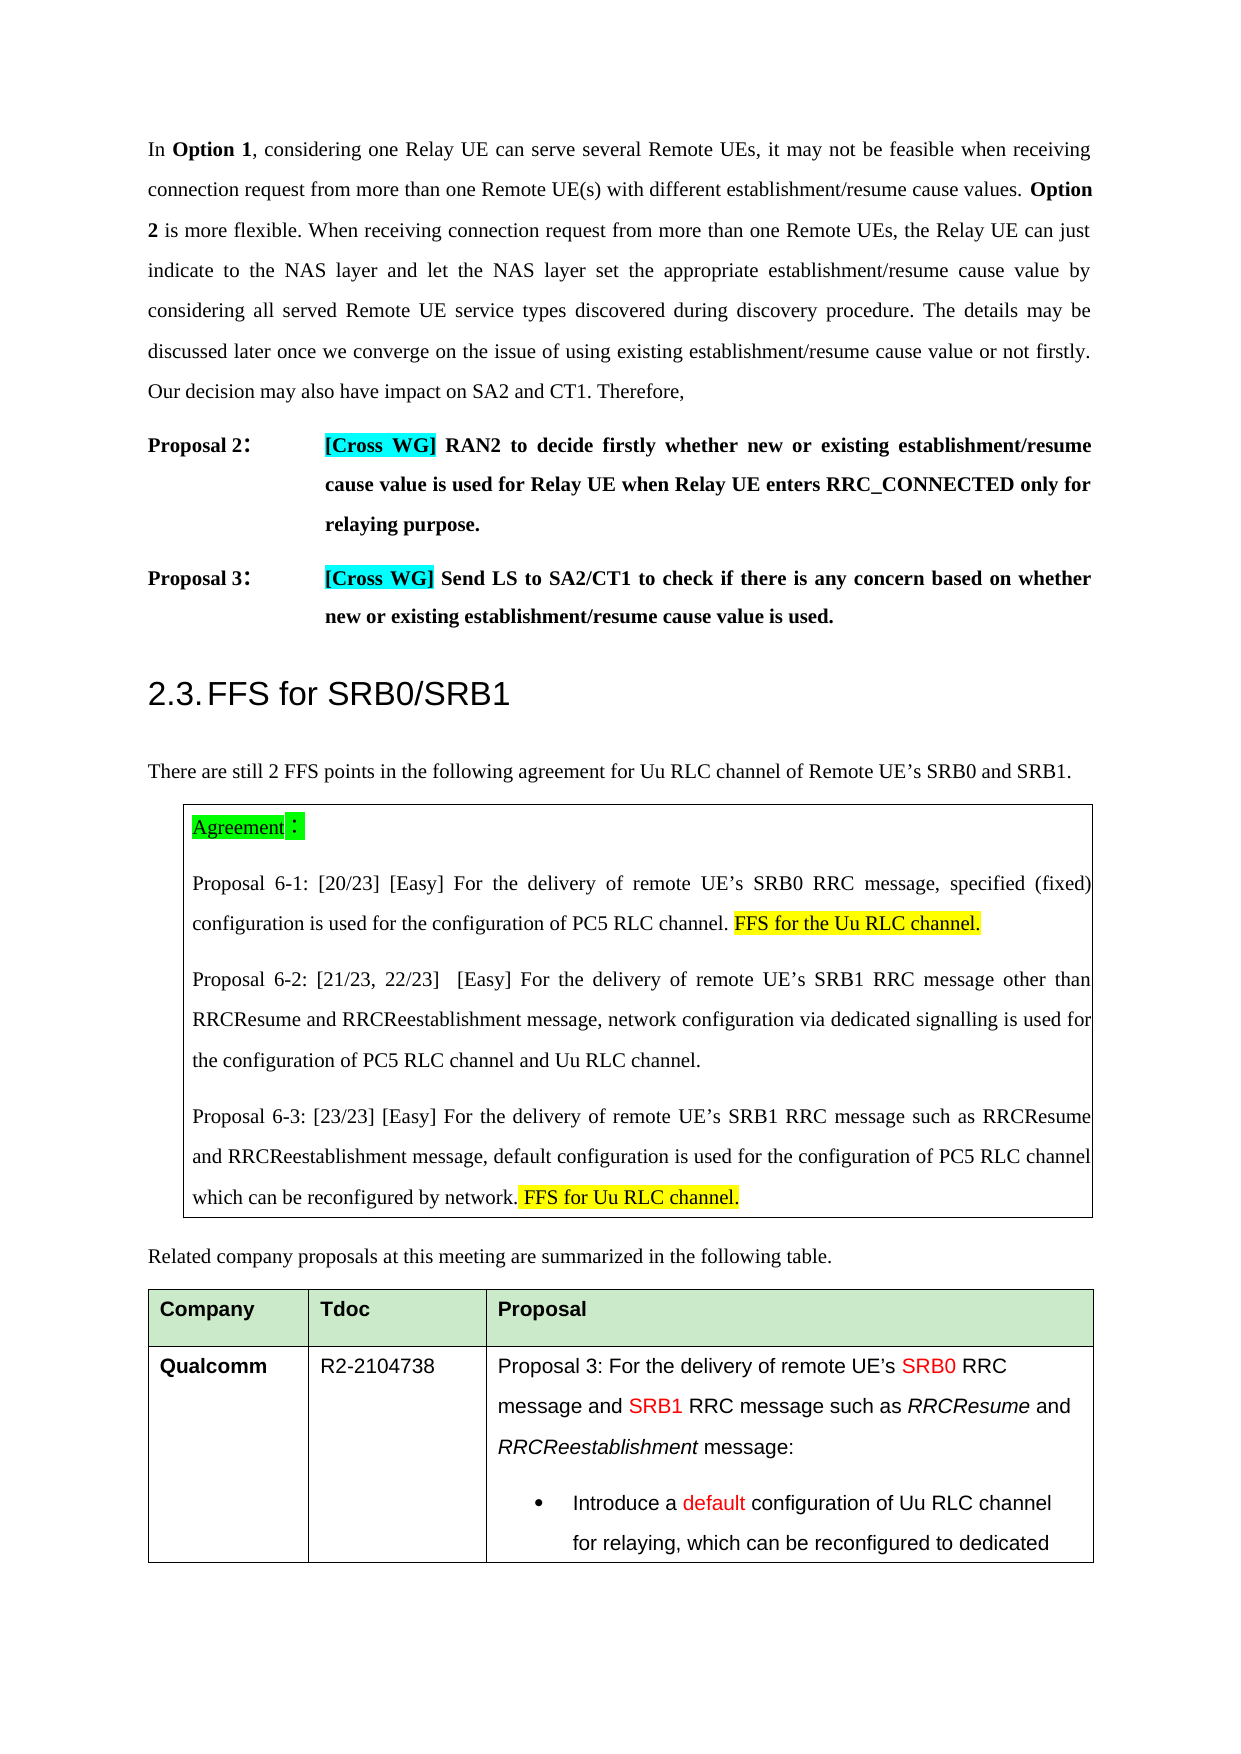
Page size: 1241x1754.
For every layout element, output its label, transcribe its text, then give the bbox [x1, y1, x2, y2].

subtitle FFS for SRB0/SRB1 [148, 656, 1092, 731]
table_header Tdoc [309, 1290, 486, 1346]
text There are still 2 FFS points in the following agreement for Uu RLC channel of Remote UE’s SRB0 and SRB1. [148, 752, 1092, 790]
table_cell Qualcomm [149, 1347, 308, 1562]
list [Cross WG] RAN2 to decide firstly whether new or existing establishment/resume cause value is used for Relay UE when Relay UE enters RRC_CONNECTED only for relaying purpose. [148, 424, 1092, 543]
table_header Proposal [487, 1290, 1093, 1346]
text Proposal 6-3: [23/23] [Easy] For the delivery of remote UE’s SRB1 RRC message such as RRCResume and RRCReestablishment message, default configuration is used for the configuration of PC5 RLC channel which can be reconfigured by network. FFS for Uu RLC channel. [184, 1094, 1092, 1217]
list [Cross WG] Send LS to SA2/CT1 to check if there is any concern based on whether new or existing establishment/resume cause value is used. [148, 557, 1092, 635]
text Related company proposals at this meeting are summarized in the following table. [148, 1237, 1092, 1274]
text In Option 1, considering one Relay UE can serve several Remote UEs, it may not be feasible when receiving connection request from more than one Remote UE(s) with different establishment/resume cause values. Option 2 is more flexible. When receiving connection request from more than one Remote UEs, the Relay UE can just indicate to the NAS layer and let the NAS layer set the appropriate establishment/resume cause value by considering all served Remote UE service types discovered during discovery procedure. The details may be discussed later once we converge on the issue of using existing establishment/resume cause value or not firstly. Our decision may also have impact on SA2 and CT1. Therefore, [148, 130, 1092, 410]
text Agreement： [184, 805, 1092, 845]
table_cell R2-2104738 [309, 1347, 486, 1562]
table_header Company [149, 1290, 308, 1346]
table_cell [487, 1347, 1093, 1562]
text Proposal 6-1: [20/23] [Easy] For the delivery of remote UE’s SRB0 RRC message, specified (fixed) configuration is used for the configuration of PC5 RLC channel. FFS for the Uu RLC channel. [184, 861, 1092, 942]
text Proposal 6-2: [21/23, 22/23] [Easy] For the delivery of remote UE’s SRB1 RRC message other than RRCResume and RRCReestablishment message, network configuration via dedicated signalling is used for the configuration of PC5 RLC channel and Uu RLC channel. [184, 957, 1092, 1078]
